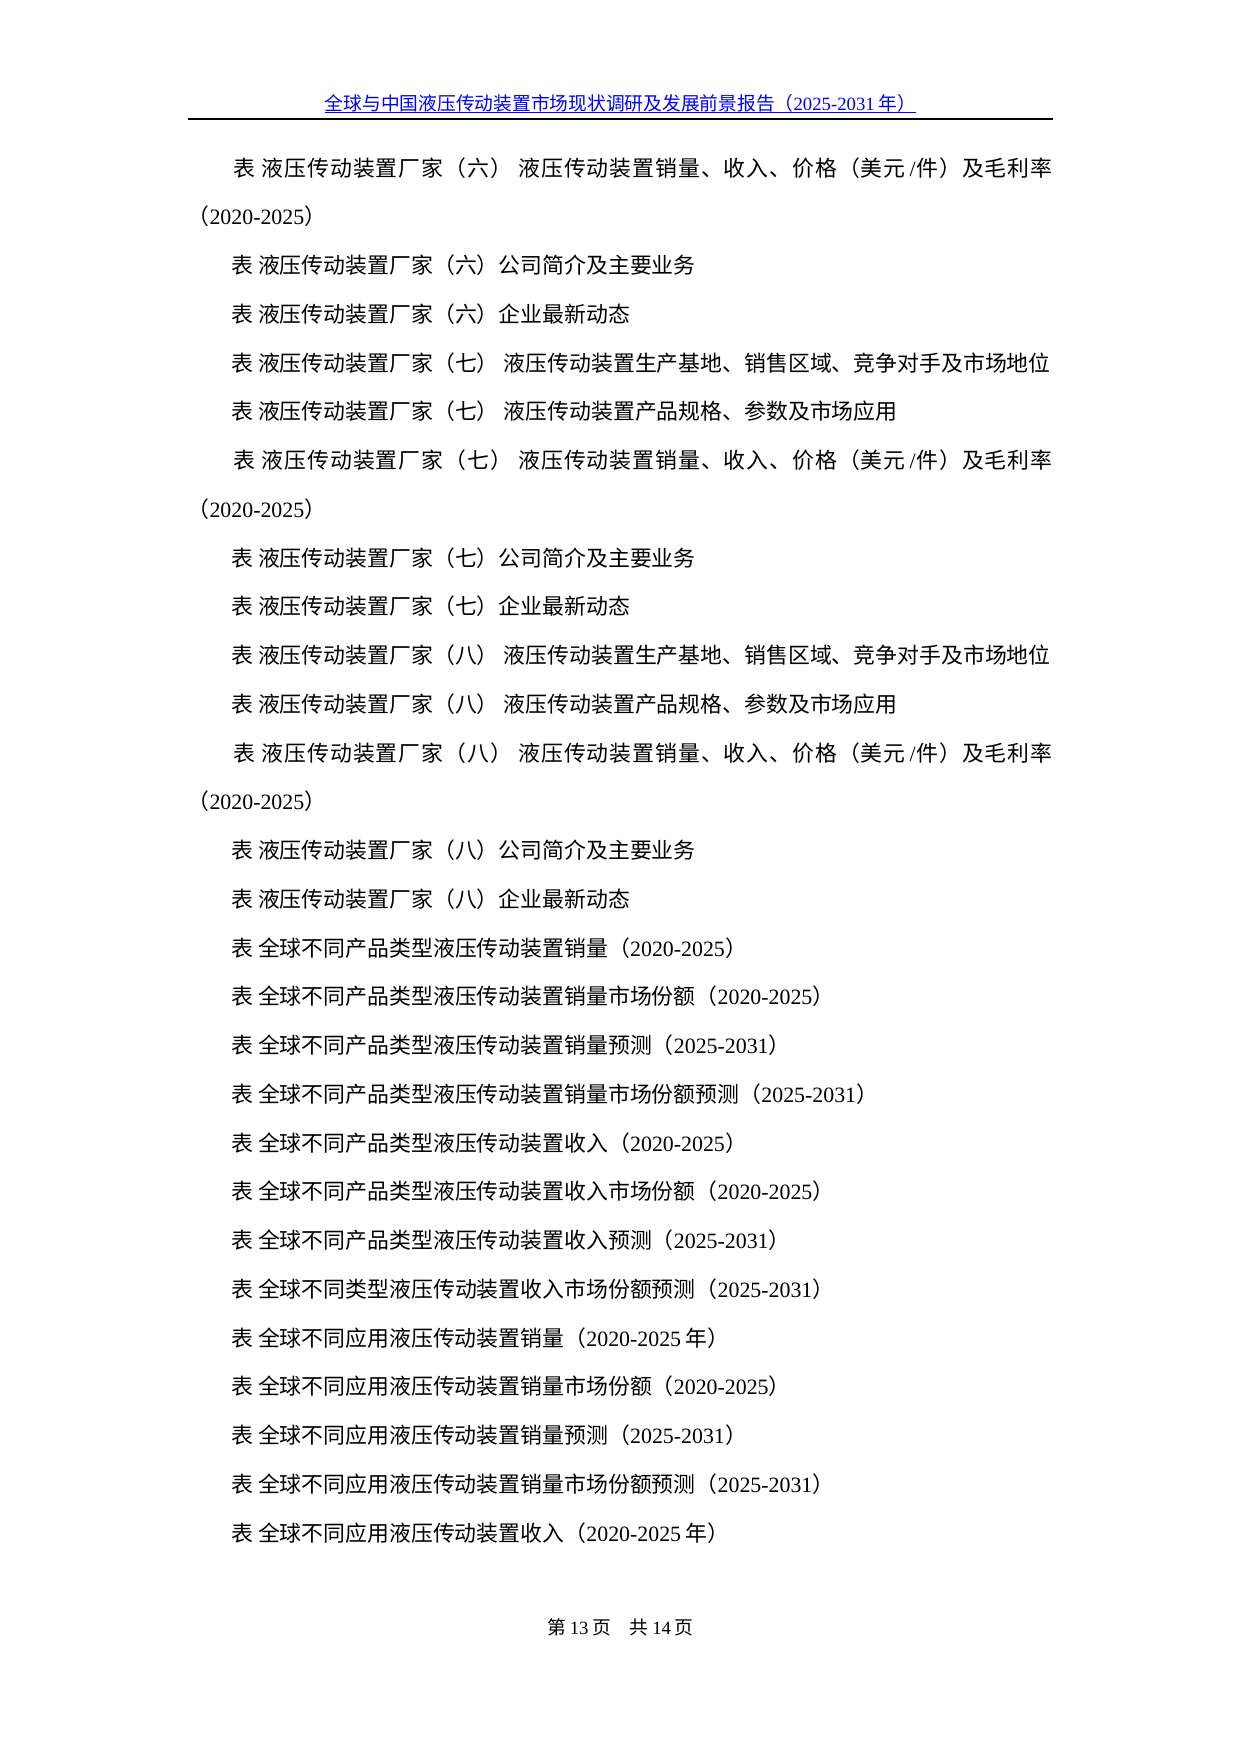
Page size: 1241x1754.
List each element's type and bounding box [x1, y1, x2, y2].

text [187, 150, 1053, 1548]
